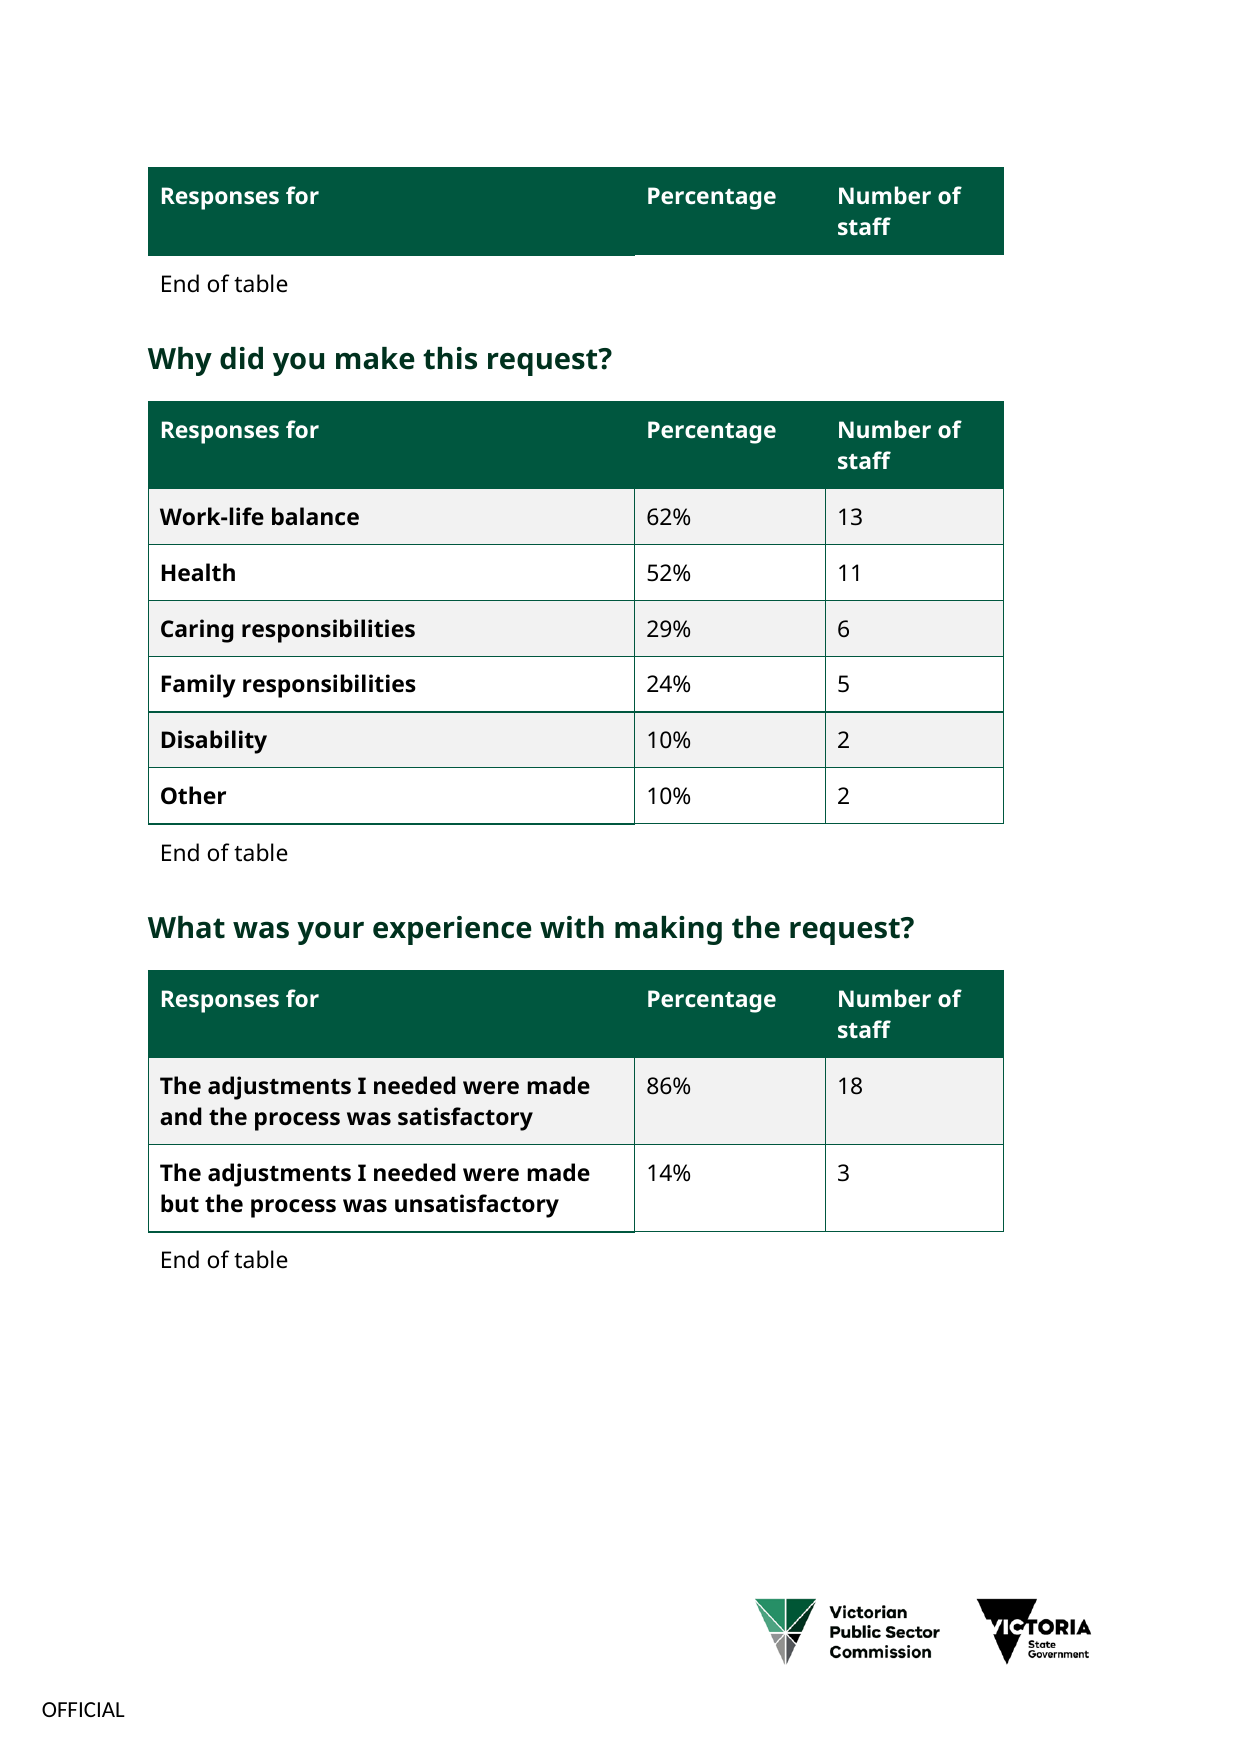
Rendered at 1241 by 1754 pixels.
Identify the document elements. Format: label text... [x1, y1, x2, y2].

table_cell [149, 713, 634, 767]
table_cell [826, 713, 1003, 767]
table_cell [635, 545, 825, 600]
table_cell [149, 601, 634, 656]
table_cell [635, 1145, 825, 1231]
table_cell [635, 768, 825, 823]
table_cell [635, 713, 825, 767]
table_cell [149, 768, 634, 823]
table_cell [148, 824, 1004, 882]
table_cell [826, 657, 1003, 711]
subtitle Why did you make this request? [148, 338, 1092, 378]
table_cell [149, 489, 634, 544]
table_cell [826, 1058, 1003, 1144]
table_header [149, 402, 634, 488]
subtitle What was your experience with making the request? [148, 907, 1092, 947]
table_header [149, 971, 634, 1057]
picture [754, 1598, 1093, 1666]
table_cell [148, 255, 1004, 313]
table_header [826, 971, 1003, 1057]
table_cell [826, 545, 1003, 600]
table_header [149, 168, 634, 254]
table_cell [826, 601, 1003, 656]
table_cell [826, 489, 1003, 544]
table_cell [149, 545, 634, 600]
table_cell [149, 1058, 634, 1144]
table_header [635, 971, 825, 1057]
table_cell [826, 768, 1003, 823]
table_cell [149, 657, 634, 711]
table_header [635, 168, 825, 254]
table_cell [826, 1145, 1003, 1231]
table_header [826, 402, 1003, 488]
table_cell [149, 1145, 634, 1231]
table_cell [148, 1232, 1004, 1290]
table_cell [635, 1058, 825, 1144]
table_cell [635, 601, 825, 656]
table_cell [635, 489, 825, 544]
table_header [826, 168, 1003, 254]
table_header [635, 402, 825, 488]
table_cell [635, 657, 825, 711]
